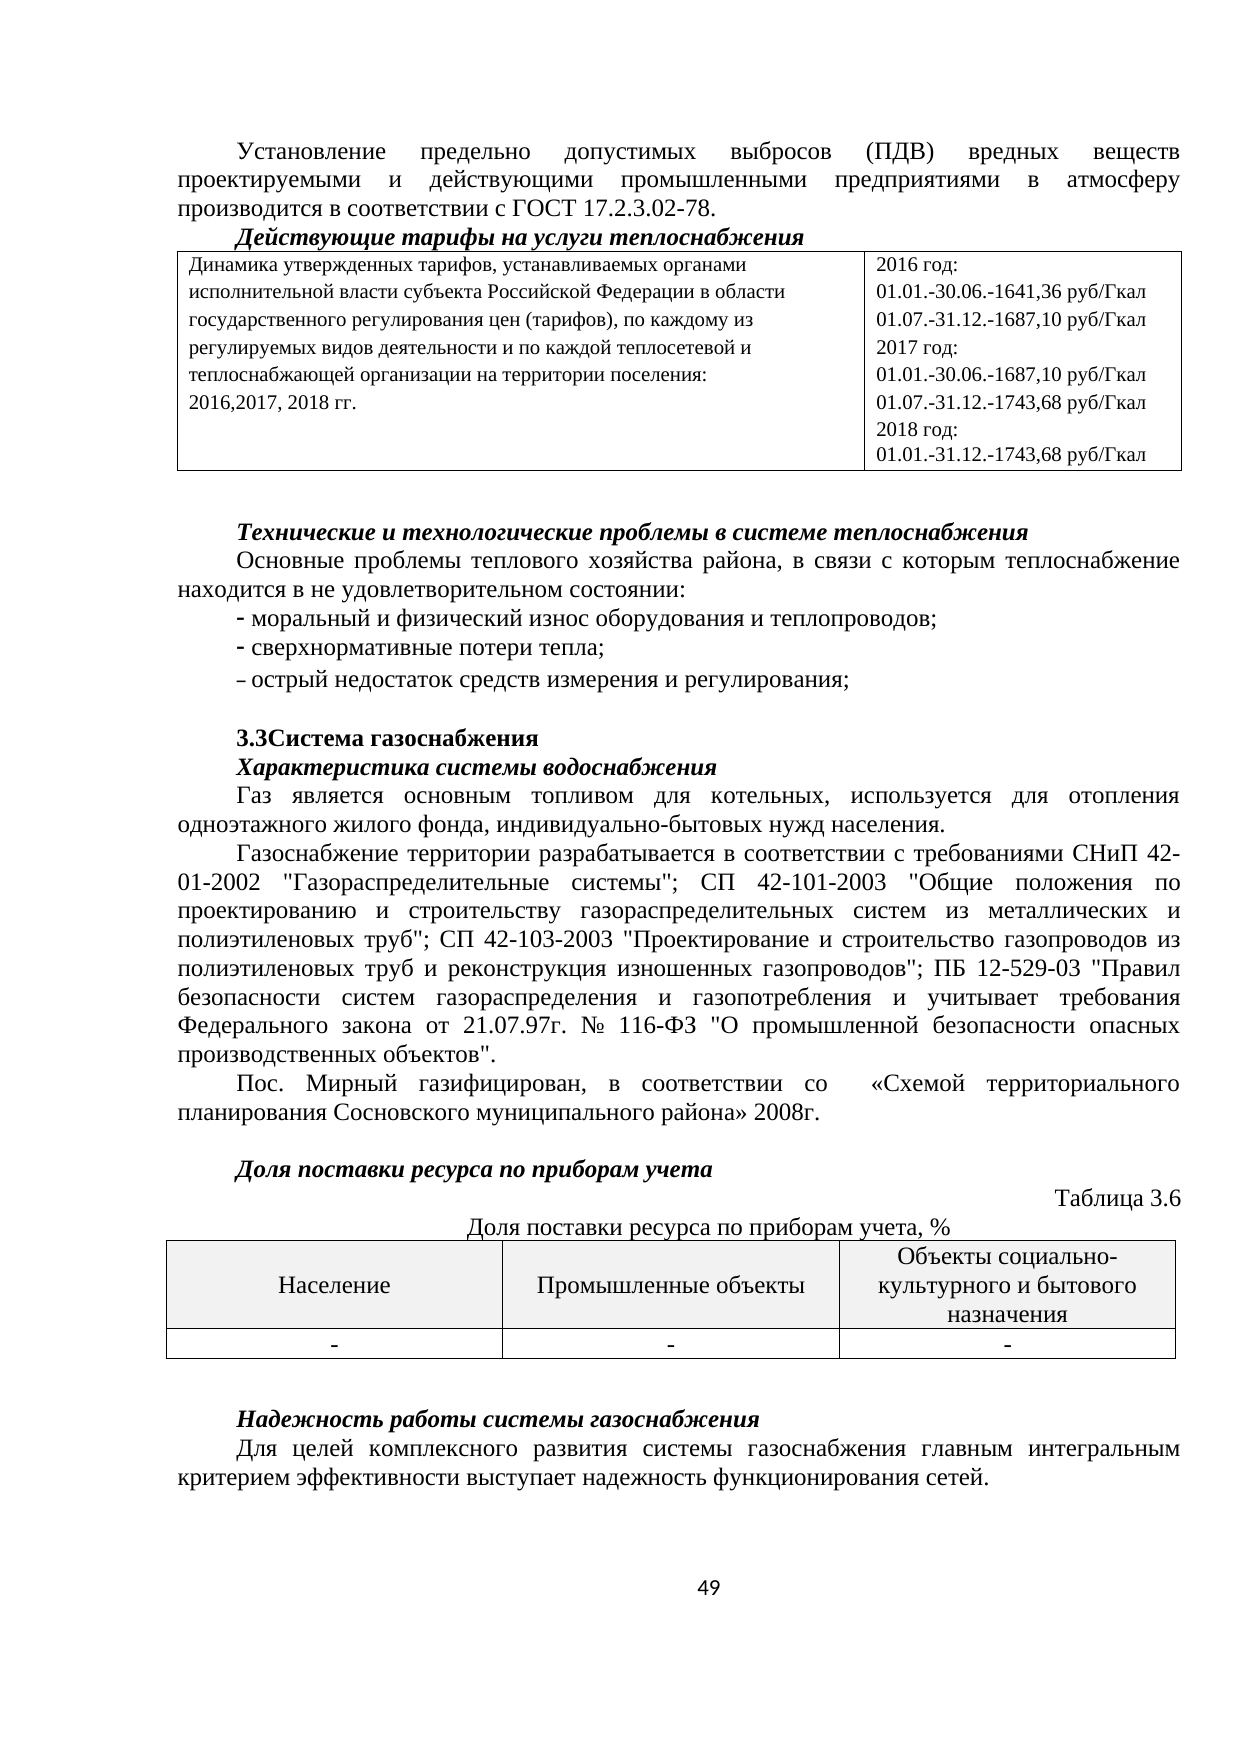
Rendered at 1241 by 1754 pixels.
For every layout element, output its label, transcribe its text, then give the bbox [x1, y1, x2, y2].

text Действующие тарифы на услуги теплоснабжения [177, 222, 1181, 251]
text Основные проблемы теплового хозяйства района, в связи с которым теплоснабжение находится в не удовлетворительном состоянии: [177, 546, 1181, 603]
text Характеристика системы водоснабжения [177, 752, 1181, 780]
text Газоснабжение территории разрабатывается в соответствии с требованиями СНиП 42-01-2002 "Газораспределительные системы"; СП 42-101-2003 "Общие положения по проектированию и строительству газораспределительных систем из металлических и полиэтиленовых труб"; СП 42-103-2003 "Проектирование и строительство газопроводов из полиэтиленовых труб и реконструкция изношенных газопроводов"; ПБ 12-529-03 "Правил безопасности систем газораспределения и газопотребления и учитывает требования Федерального закона от 21.07.97г. № 116-ФЗ "О промышленной безопасности опасных производственных объектов". [177, 838, 1181, 1068]
table_header Объекты социально-культурного и бытового назначения [840, 1241, 1175, 1328]
table_cell - [840, 1329, 1175, 1357]
table_header 2016 год: 01.01.-30.06.-1641,36 руб/Гкал 01.07.-31.12.-1687,10 руб/Гкал 2017 год: 01.01.-30.06.-1687,10 руб/Гкал 01.07.-31.12.-1743,68 руб/Гкал 2018 год: 01.01.-31.12.-1743,68 руб/Гкал [865, 252, 1181, 470]
table_cell - [167, 1329, 502, 1357]
list моральный и физический износ оборудования и теплопроводов; [177, 603, 1181, 632]
text Технические и технологические проблемы в системе теплоснабжения [177, 517, 1181, 546]
text Доля поставки ресурса по приборам учета, % [177, 1212, 1181, 1240]
table_cell - [503, 1329, 839, 1357]
table_header Динамика утвержденных тарифов, устанавливаемых органами исполнительной власти субъекта Российской Федерации в области государственного регулирования цен (тарифов), по каждому из регулируемых видов деятельности и по каждой теплосетевой и теплоснабжающей организации на территории поселения: 2016,2017, 2018 гг. [178, 252, 864, 470]
text Таблица 3.6 [177, 1183, 1181, 1212]
subtitle 3.3Система газоснабжения [177, 723, 1181, 752]
list сверхнормативные потери тепла; [177, 632, 1181, 661]
table_header Промышленные объекты [503, 1241, 839, 1328]
text острый недостаток средств измерения и регулирования; [177, 661, 1181, 694]
text Надежность работы системы газоснабжения [177, 1404, 1181, 1433]
text Доля поставки ресурса по приборам учета [177, 1154, 1181, 1183]
text Установление предельно допустимых выбросов (ПДВ) вредных веществ проектируемыми и действующими промышленными предприятиями в атмосферу производится в соответствии с ГОСТ 17.2.3.02-78. [177, 136, 1181, 222]
table_header Население [167, 1241, 502, 1328]
text Для целей комплексного развития системы газоснабжения главным интегральным критерием эффективности выступает надежность функционирования сетей. [177, 1433, 1181, 1490]
text Газ является основным топливом для котельных, используется для отопления одноэтажного жилого фонда, индивидуально-бытовых нужд населения. [177, 780, 1181, 838]
text Пос. Мирный газифицирован, в соответствии со «Схемой территориального планирования Сосновского муниципального района» 2008г. [177, 1068, 1181, 1125]
